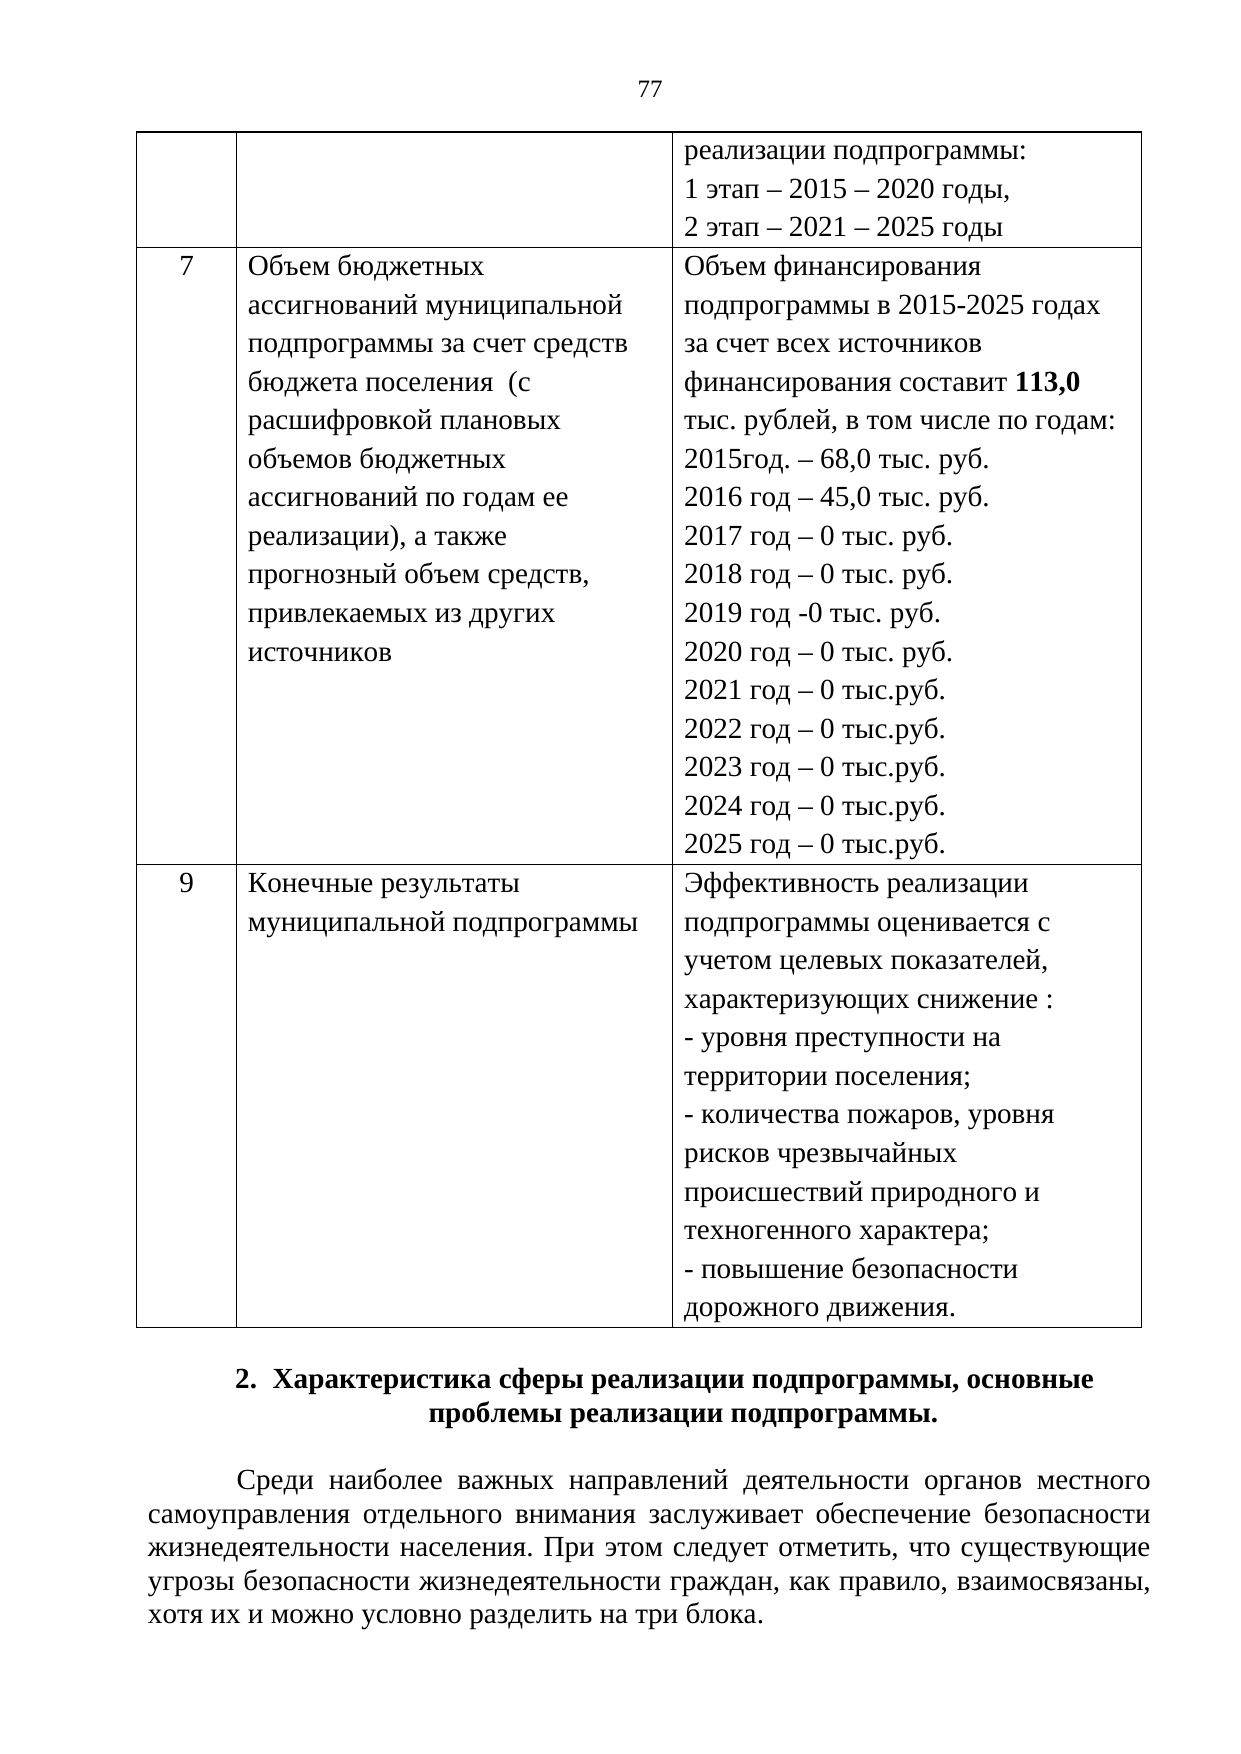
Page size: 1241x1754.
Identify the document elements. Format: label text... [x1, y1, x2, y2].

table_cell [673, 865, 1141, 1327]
text Среди наиболее важных направлений деятельности органов местного самоуправления отдельного внимания заслуживает обеспечение безопасности жизнедеятельности населения. При этом следует отметить, что существующие угрозы безопасности жизнедеятельности граждан, как правило, взаимосвязаны, хотя их и можно условно разделить на три блока. [148, 1462, 1152, 1630]
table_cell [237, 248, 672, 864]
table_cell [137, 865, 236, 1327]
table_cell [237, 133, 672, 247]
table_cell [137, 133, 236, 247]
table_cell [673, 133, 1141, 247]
list Характеристика сферы реализации подпрограммы, основные проблемы реализации подпрограммы. [177, 1362, 1152, 1429]
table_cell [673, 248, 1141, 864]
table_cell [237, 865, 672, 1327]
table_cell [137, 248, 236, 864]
